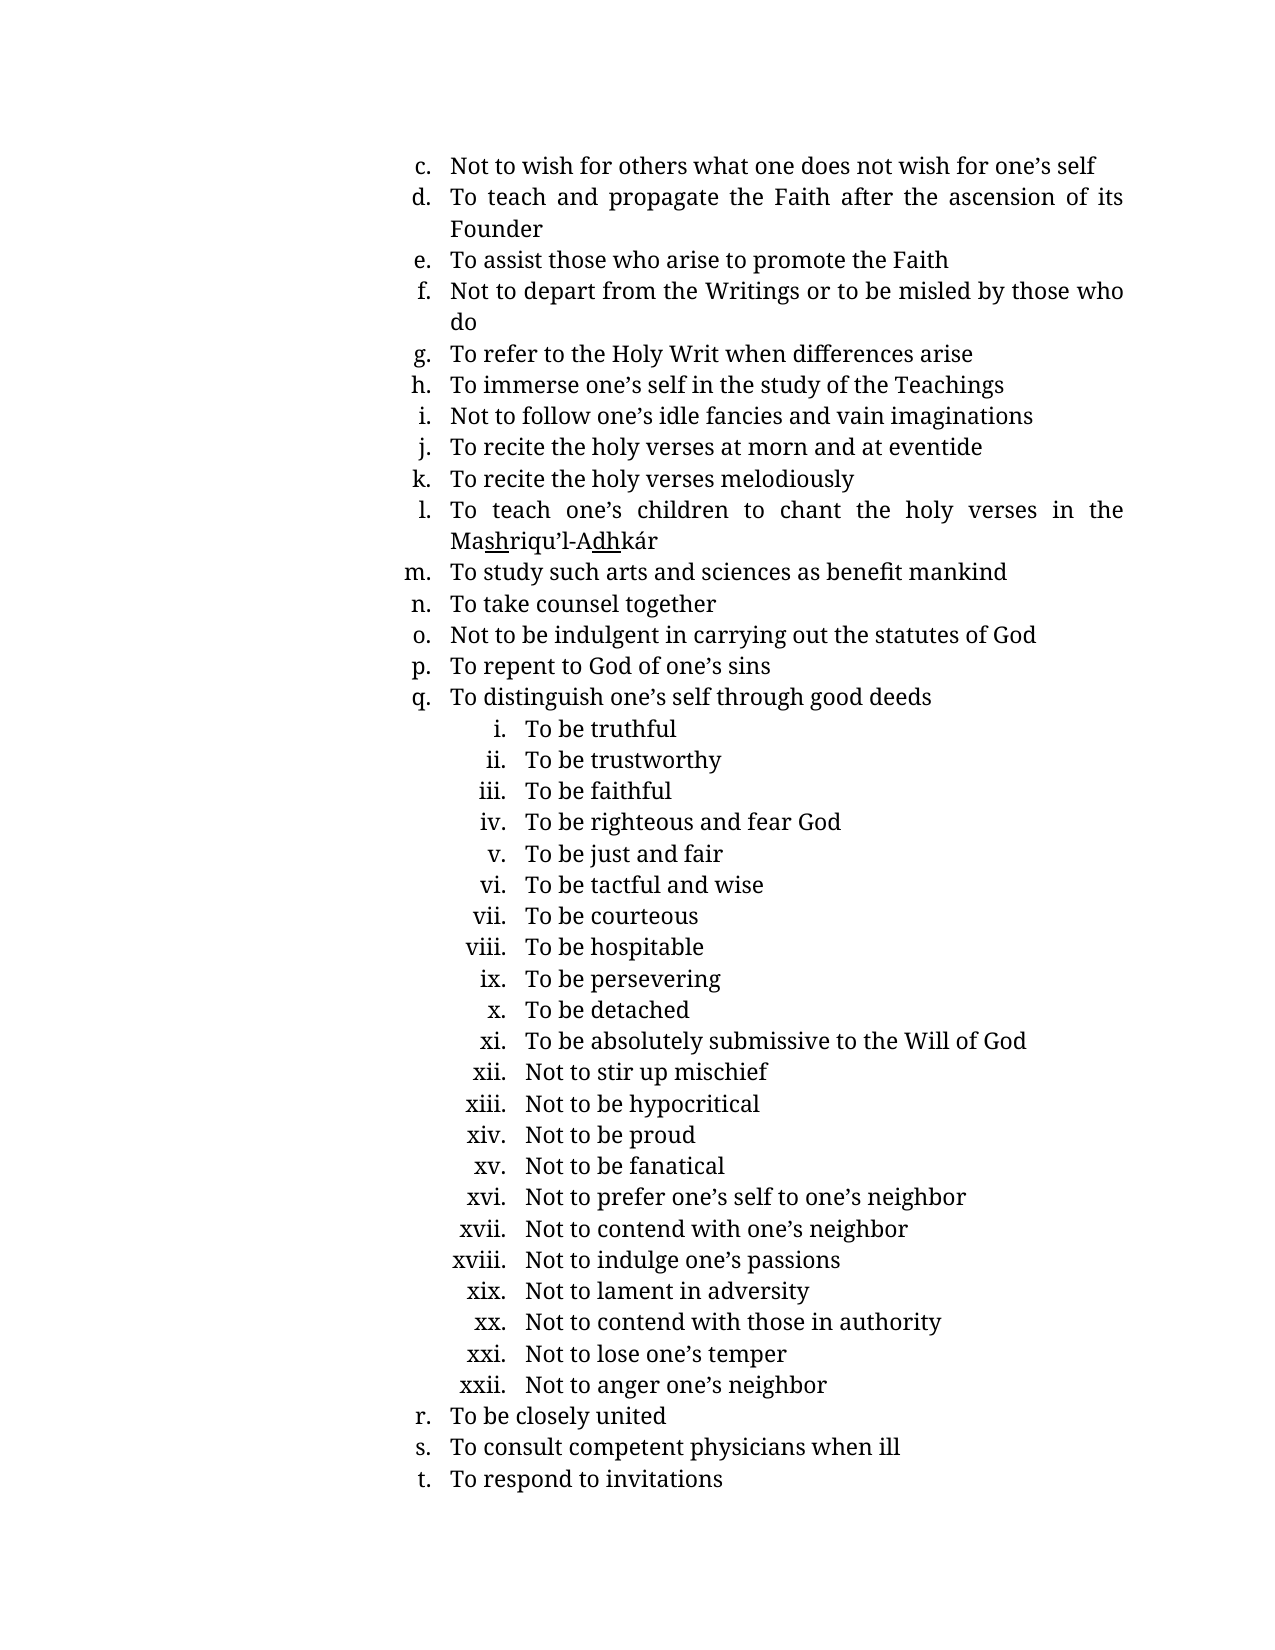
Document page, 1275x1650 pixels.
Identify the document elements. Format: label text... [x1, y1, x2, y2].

list Not to be indulgent in carrying out the statutes of God [431, 619, 1125, 650]
list Not to indulge one’s passions [506, 1244, 1125, 1275]
list Not to stir up mischief [506, 1056, 1125, 1087]
list Not to follow one’s idle fancies and vain imaginations [431, 400, 1125, 431]
list To be closely united [431, 1400, 1125, 1431]
list Not to be proud [506, 1119, 1125, 1150]
list Not to anger one’s neighbor [506, 1369, 1125, 1400]
list Not to be fanatical [506, 1150, 1125, 1181]
list To take counsel together [431, 587, 1125, 619]
list To respond to invitations [431, 1462, 1125, 1494]
list Not to contend with those in authority [506, 1306, 1125, 1337]
list To immerse one’s self in the study of the Teachings [431, 369, 1125, 400]
list To be courteous [506, 900, 1125, 931]
list To distinguish one’s self through good deeds [431, 681, 1125, 712]
list To be just and fair [506, 837, 1125, 869]
list To be faithful [506, 775, 1125, 806]
list To consult competent physicians when ill [431, 1431, 1125, 1462]
list Not to wish for others what one does not wish for one’s self [431, 150, 1125, 181]
list Not to depart from the Writings or to be misled by those who do [431, 275, 1125, 337]
list Not to prefer one’s self to one’s neighbor [506, 1181, 1125, 1212]
list Not to be hypocritical [506, 1087, 1125, 1119]
list Not to lose one’s temper [506, 1337, 1125, 1369]
list To study such arts and sciences as benefit mankind [431, 556, 1125, 587]
list To teach and propagate the Faith after the ascension of its Founder [431, 181, 1125, 244]
list To refer to the Holy Writ when differences arise [431, 337, 1125, 369]
list To be trustworthy [506, 744, 1125, 775]
list To be righteous and fear God [506, 806, 1125, 837]
list To be tactful and wise [506, 869, 1125, 900]
list To be truthful [506, 712, 1125, 744]
list To be absolutely submissive to the Will of God [506, 1025, 1125, 1056]
list To recite the holy verses at morn and at eventide [431, 431, 1125, 462]
list To be detached [506, 994, 1125, 1025]
list To repent to God of one’s sins [431, 650, 1125, 681]
list To be persevering [506, 962, 1125, 994]
list To recite the holy verses melodiously [431, 462, 1125, 494]
list To assist those who arise to promote the Faith [431, 244, 1125, 275]
list To be hospitable [506, 931, 1125, 962]
list Not to contend with one’s neighbor [506, 1212, 1125, 1244]
list To teach one’s children to chant the holy verses in the Mashriqu’l-Adhkár [431, 494, 1125, 556]
list Not to lament in adversity [506, 1275, 1125, 1306]
